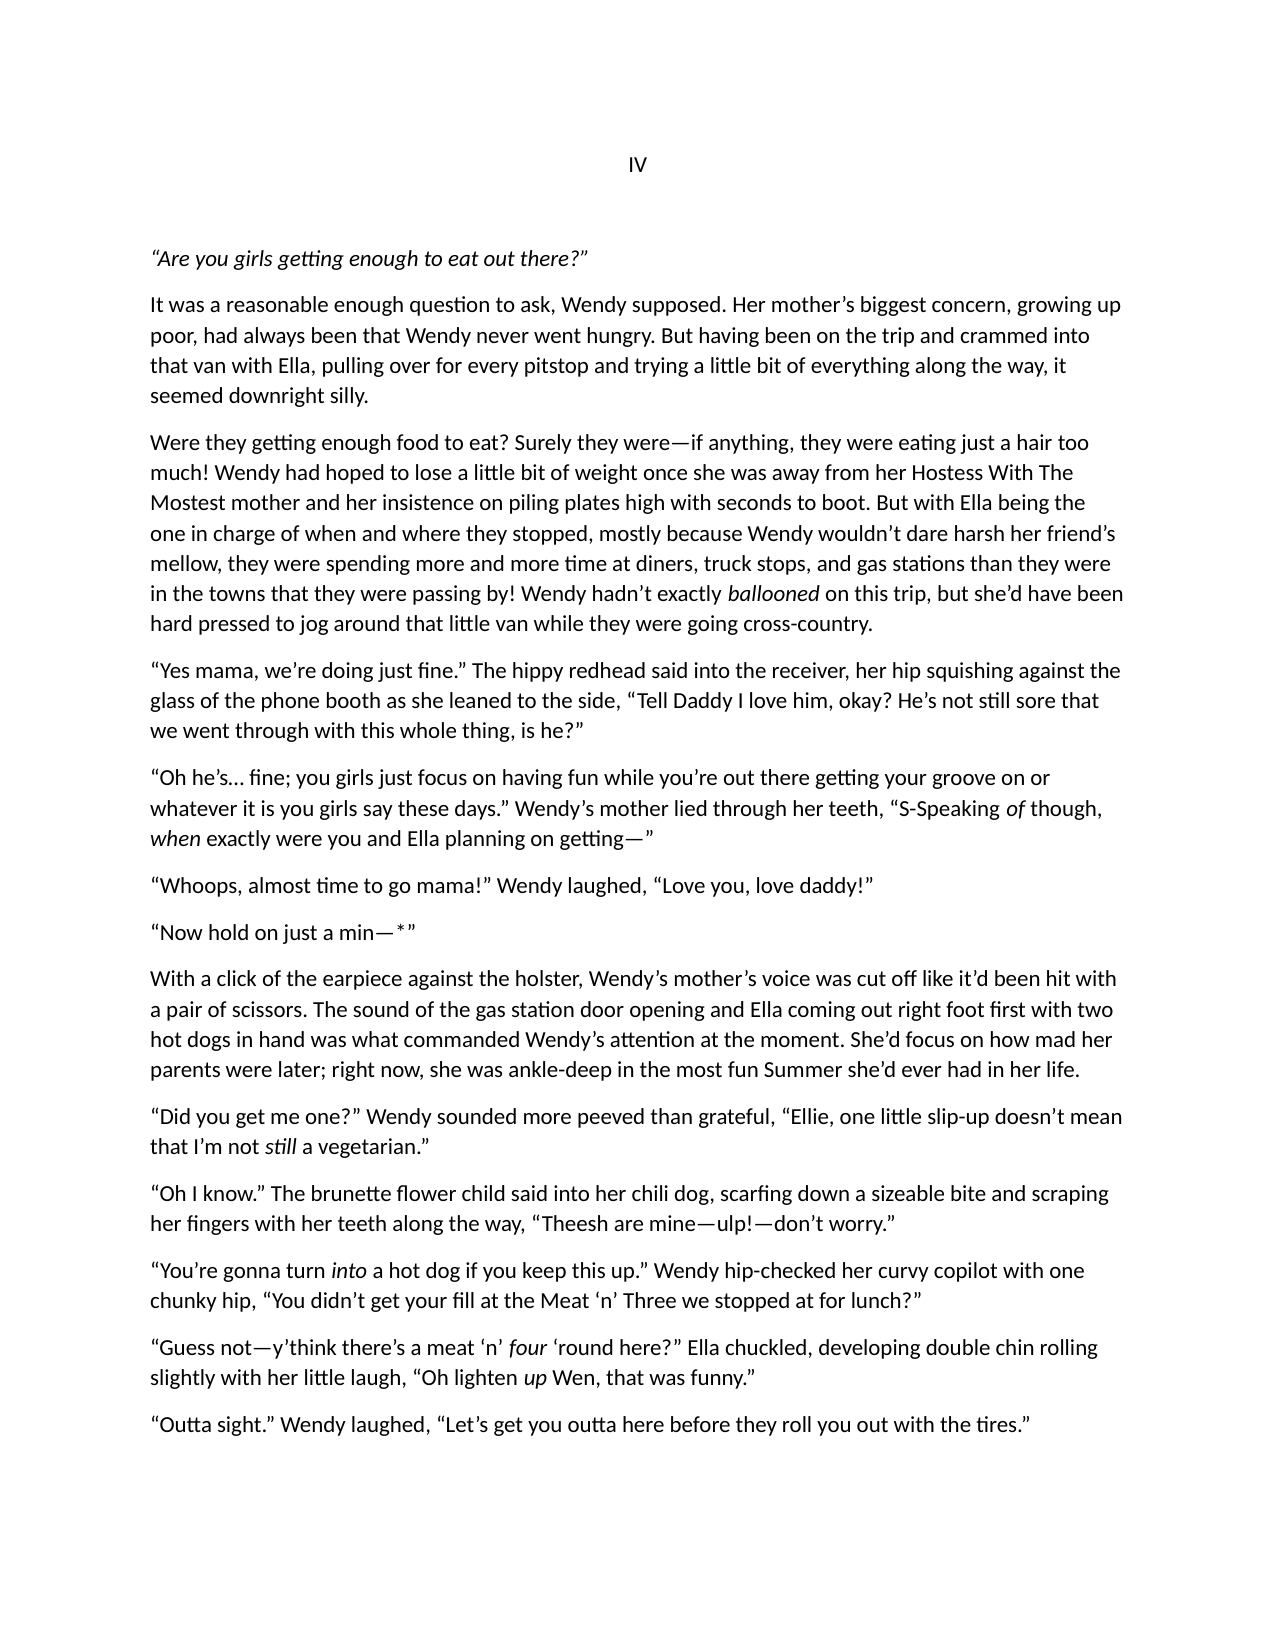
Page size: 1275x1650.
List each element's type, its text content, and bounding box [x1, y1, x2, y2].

text “Whoops, almost time to go mama!” Wendy laughed, “Love you, love daddy!” [150, 871, 1125, 899]
text “Guess not—y’think there’s a meat ‘n’ four ‘round here?” Ella chuckled, developing double chin rolling slightly with her little laugh, “Oh lighten up Wen, that was funny.” [150, 1333, 1125, 1392]
text Were they getting enough food to eat? Surely they were—if anything, they were eating just a hair too much! Wendy had hoped to lose a little bit of weight once she was away from her Hostess With The Mostest mother and her insistence on piling plates high with seconds to boot. But with Ella being the one in charge of when and where they stopped, mostly because Wendy wouldn’t dare harsh her friend’s mellow, they were spending more and more time at diners, truck stops, and gas stations than they were in the towns that they were passing by! Wendy hadn’t exactly ballooned on this trip, but she’d have been hard pressed to jog around that little van while they were going cross-country. [150, 428, 1125, 637]
text IV [150, 150, 1125, 178]
text “Yes mama, we’re doing just fine.” The hippy redhead said into the receiver, her hip squishing against the glass of the phone booth as she leaned to the side, “Tell Daddy I love him, okay? He’s not still sore that we went through with this whole thing, is he?” [150, 656, 1125, 745]
text “Are you girls getting enough to eat out there?” [150, 244, 1125, 272]
text “Outta sight.” Wendy laughed, “Let’s get you outta here before they roll you out with the tires.” [150, 1410, 1125, 1438]
text With a click of the earpiece against the holster, Wendy’s mother’s voice was cut off like it’d been hit with a pair of scissors. The sound of the gas station door opening and Ella coming out right foot first with two hot dogs in hand was what commanded Wendy’s attention at the moment. She’d focus on how mad her parents were later; right now, she was ankle-deep in the most fun Summer she’d ever had in her life. [150, 964, 1125, 1083]
text “Oh I know.” The brunette flower child said into her chili dog, scarfing down a sizeable bite and scraping her fingers with her teeth along the way, “Theesh are mine—ulp!—don’t worry.” [150, 1179, 1125, 1237]
text “Now hold on just a min—*” [150, 918, 1125, 946]
text “Did you get me one?” Wendy sounded more peeved than grateful, “Ellie, one little slip-up doesn’t mean that I’m not still a vegetarian.” [150, 1102, 1125, 1160]
text “You’re gonna turn into a hot dog if you keep this up.” Wendy hip-checked her curvy copilot with one chunky hip, “You didn’t get your fill at the Meat ‘n’ Three we stopped at for lunch?” [150, 1256, 1125, 1314]
text “Oh he’s… fine; you girls just focus on having fun while you’re out there getting your groove on or whatever it is you girls say these days.” Wendy’s mother lied through her teeth, “S-Speaking of though, when exactly were you and Ella planning on getting—” [150, 763, 1125, 852]
text It was a reasonable enough question to ask, Wendy supposed. Her mother’s biggest concern, growing up poor, had always been that Wendy never went hungry. But having been on the trip and crammed into that van with Ella, pulling over for every pitstop and trying a little bit of everything along the way, it seemed downright silly. [150, 291, 1125, 409]
